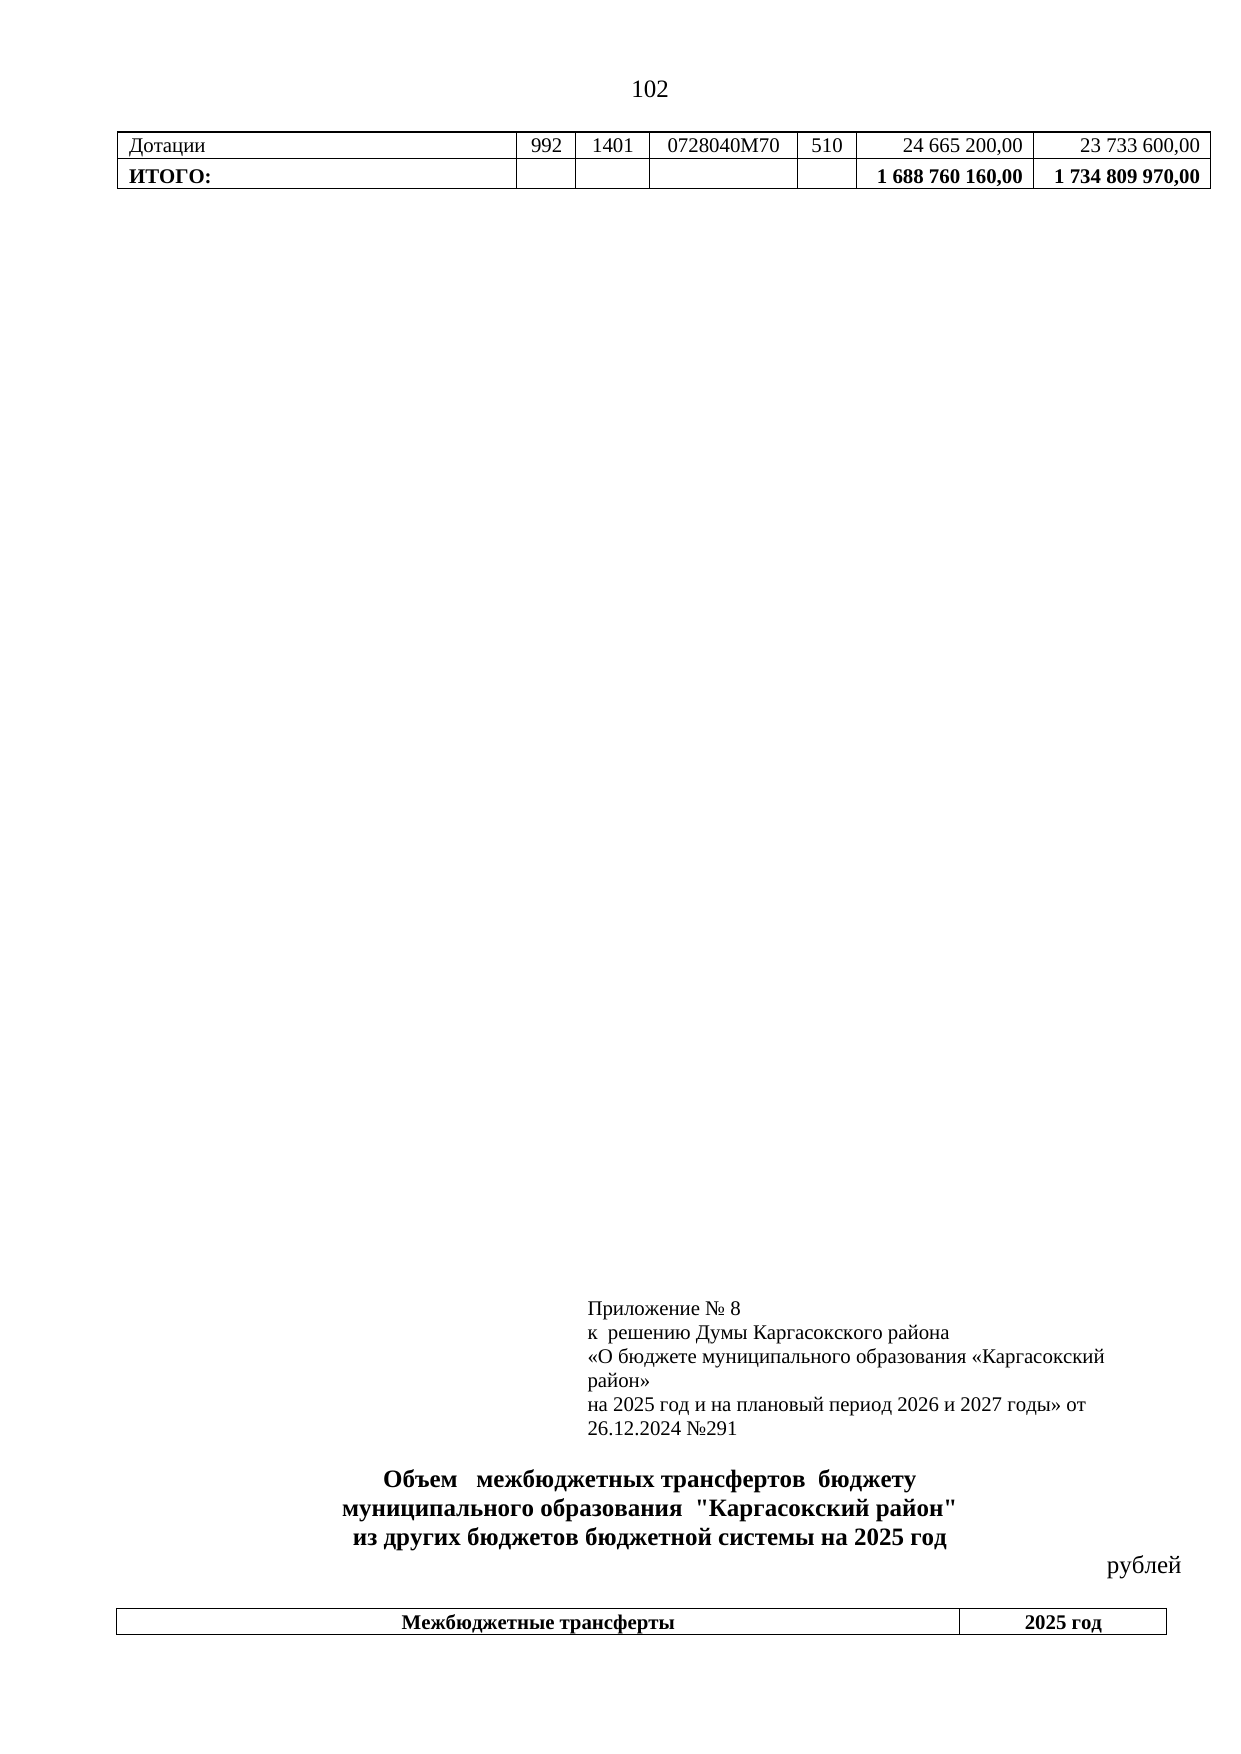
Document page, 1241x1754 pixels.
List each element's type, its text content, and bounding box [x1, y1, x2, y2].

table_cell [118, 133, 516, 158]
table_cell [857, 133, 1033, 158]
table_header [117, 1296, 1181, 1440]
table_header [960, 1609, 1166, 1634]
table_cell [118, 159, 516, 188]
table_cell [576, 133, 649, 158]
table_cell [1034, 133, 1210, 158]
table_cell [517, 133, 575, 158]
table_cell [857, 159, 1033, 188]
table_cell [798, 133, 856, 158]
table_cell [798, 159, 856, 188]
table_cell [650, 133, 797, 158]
text рублей [118, 1550, 1181, 1579]
text Объем межбюджетных трансфертов бюджету [118, 1464, 1181, 1493]
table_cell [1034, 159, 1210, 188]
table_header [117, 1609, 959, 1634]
text муниципального образования "Каргасокский район" [118, 1493, 1181, 1522]
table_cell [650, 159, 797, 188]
text из других бюджетов бюджетной системы на 2025 год [118, 1522, 1181, 1550]
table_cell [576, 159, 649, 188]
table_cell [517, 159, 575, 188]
